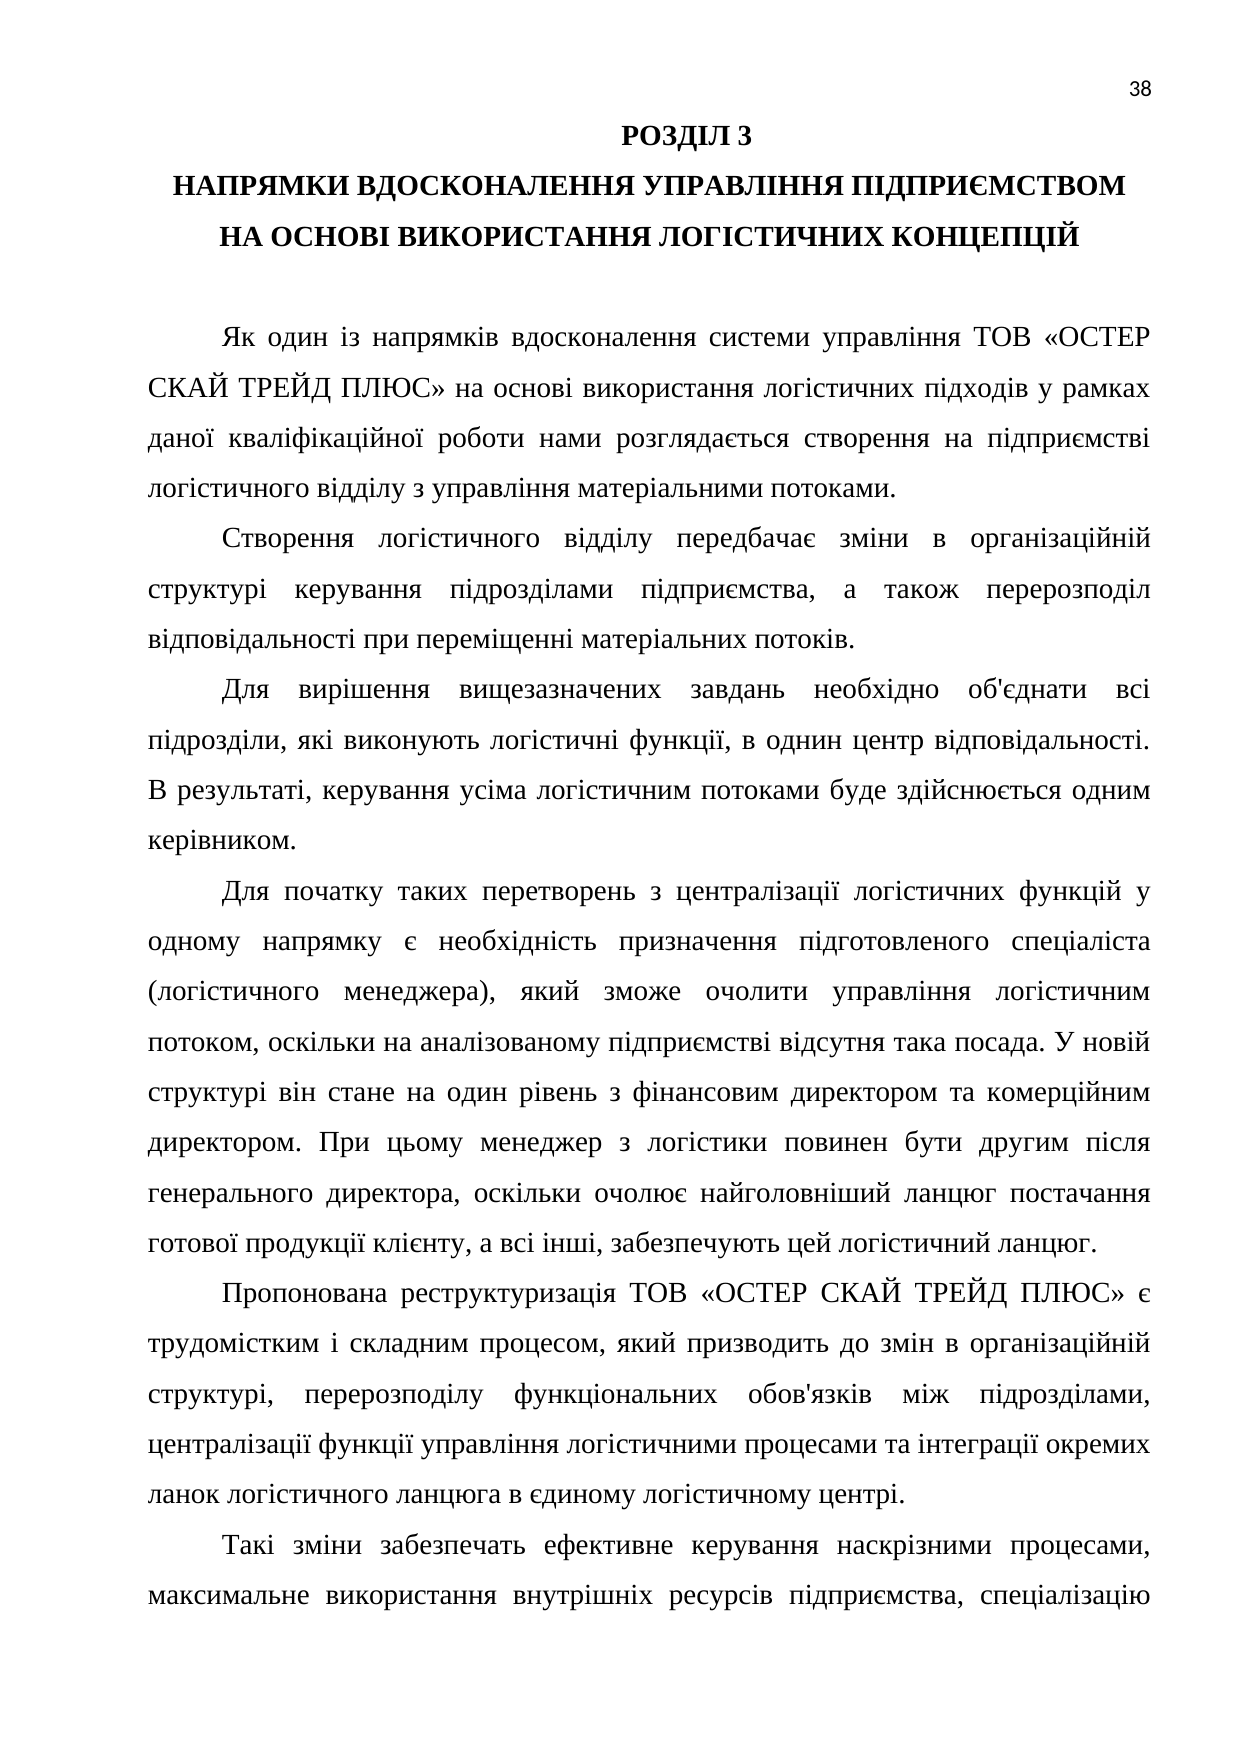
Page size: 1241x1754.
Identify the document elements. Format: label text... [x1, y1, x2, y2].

text Пропонована реструктуризація ТОВ «ОСТЕР СКАЙ ТРЕЙД ПЛЮС» є трудомістким і складним процесом, який призводить до змін в організаційній структурі, перерозподілу функціональних обов'язків між підрозділами, централізації функції управління логістичними процесами та інтеграції окремих ланок логістичного ланцюга в єдиному логістичному центрі. [148, 1275, 1152, 1510]
text Як один із напрямків вдосконалення системи управління ТОВ «ОСТЕР СКАЙ ТРЕЙД ПЛЮС» на основі використання логістичних підходів у рамках даної кваліфікаційної роботи нами розглядається створення на підприємстві логістичного відділу з управління матеріальними потоками. [148, 319, 1152, 504]
text Створення логістичного відділу передбачає зміни в організаційній структурі керування підрозділами підприємства, а також перерозподіл відповідальності при переміщенні матеріальних потоків. [148, 521, 1152, 655]
text НАПРЯМКИ ВДОСКОНАЛЕННЯ УПРАВЛІННЯ ПІДПРИЄМСТВОМ НА ОСНОВІ ВИКОРИСТАННЯ ЛОГІСТИЧНИХ КОНЦЕПЦІЙ [148, 168, 1152, 252]
text Для вирішення вищезазначених завдань необхідно об'єднати всі підрозділи, які виконують логістичні функції, в однин центр відповідальності. В результаті, керування усіма логістичним потоками буде здійснюється одним керівником. [148, 672, 1152, 856]
text РОЗДІЛ 3 [148, 118, 1152, 152]
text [148, 1527, 1152, 1611]
text Для початку таких перетворень з централізації логістичних функцій у одному напрямку є необхідність призначення підготовленого спеціаліста (логістичного менеджера), який зможе очолити управління логістичним потоком, оскільки на аналізованому підприємстві відсутня така посада. У новій структурі він стане на один рівень з фінансовим директором та комерційним директором. При цьому менеджер з логістики повинен бути другим після генерального директора, оскільки очолює найголовніший ланцюг постачання готової продукції клієнту, а всі інші, забезпечують цей логістичний ланцюг. [148, 873, 1152, 1258]
